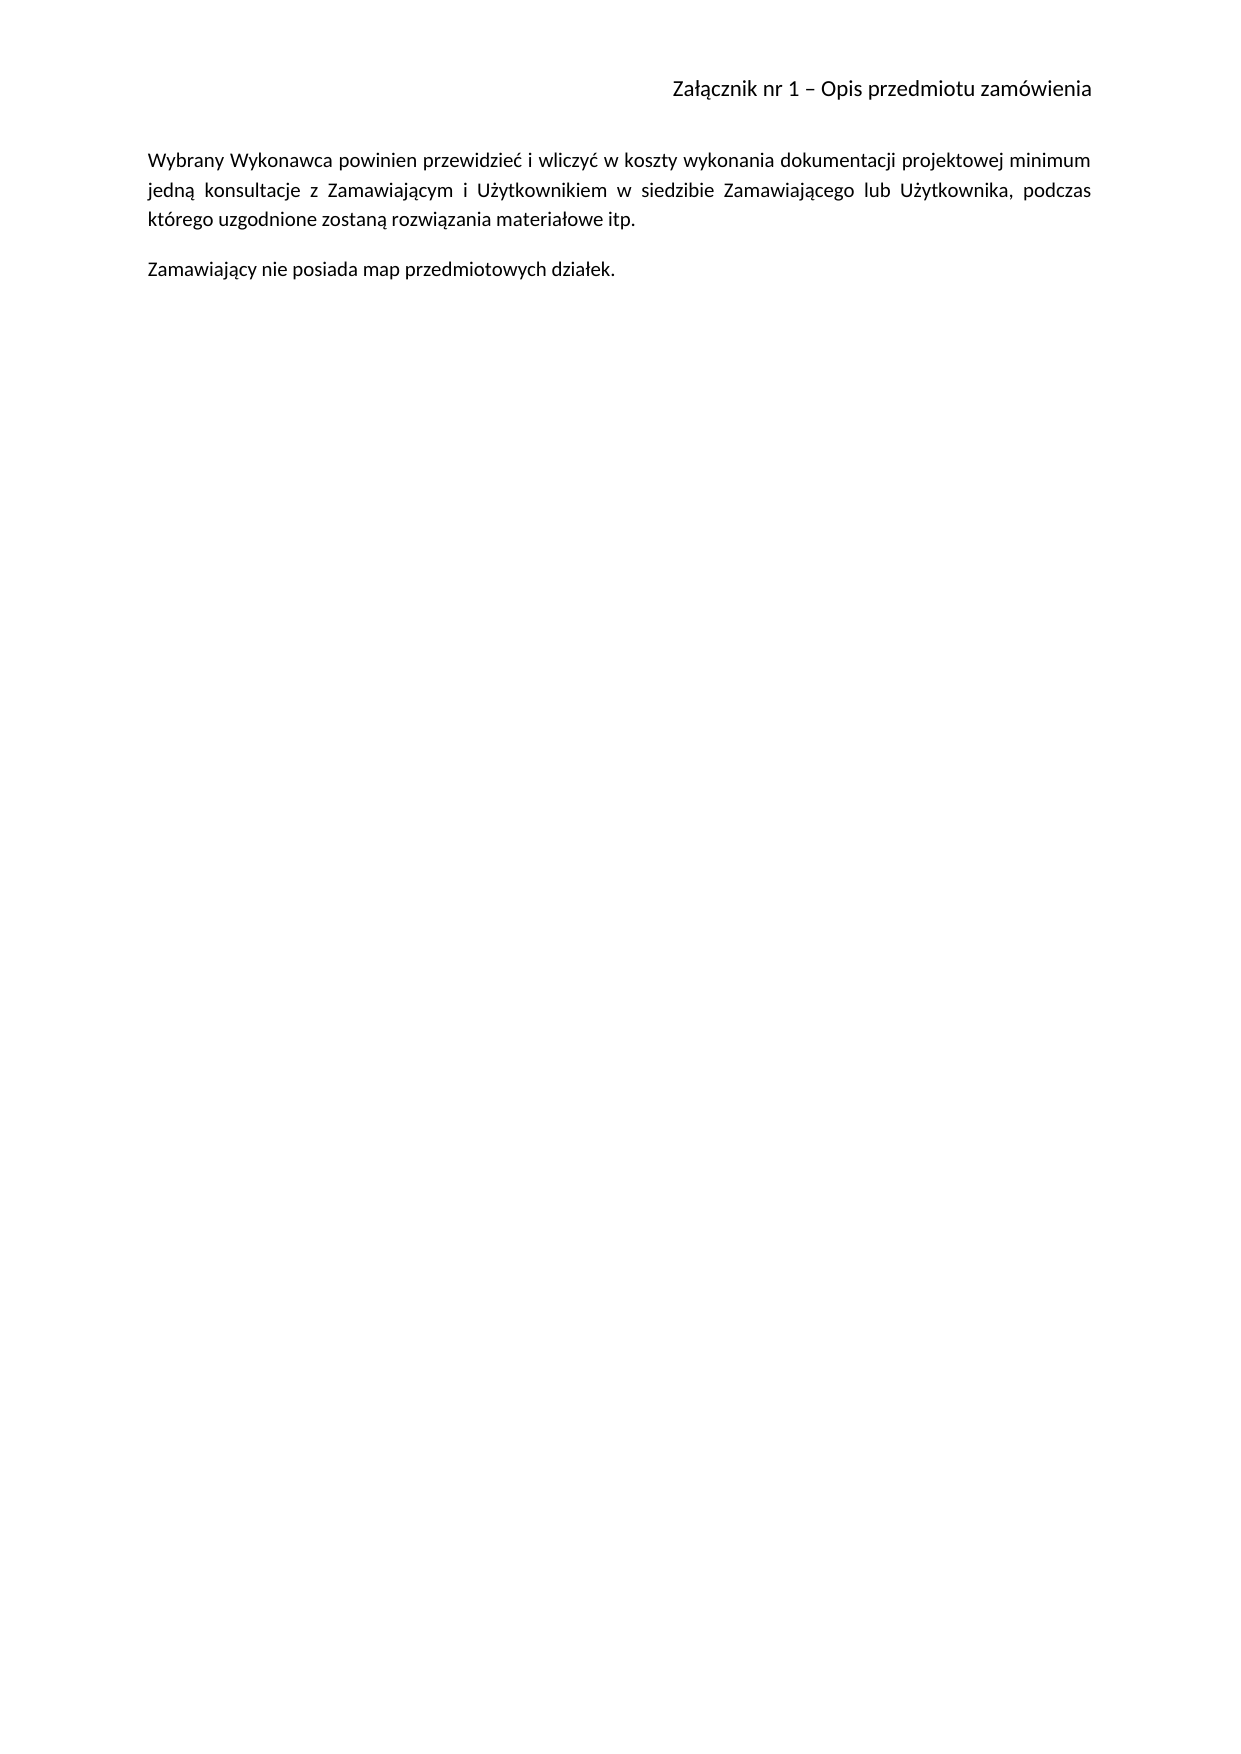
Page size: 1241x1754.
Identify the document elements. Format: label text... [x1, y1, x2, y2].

text Wybrany Wykonawca powinien przewidzieć i wliczyć w koszty wykonania dokumentacji projektowej minimum jedną konsultacje z Zamawiającym i Użytkownikiem w siedzibie Zamawiającego lub Użytkownika, podczas którego uzgodnione zostaną rozwiązania materiałowe itp. [148, 148, 1093, 231]
text Zamawiający nie posiada map przedmiotowych działek. [148, 256, 1093, 281]
